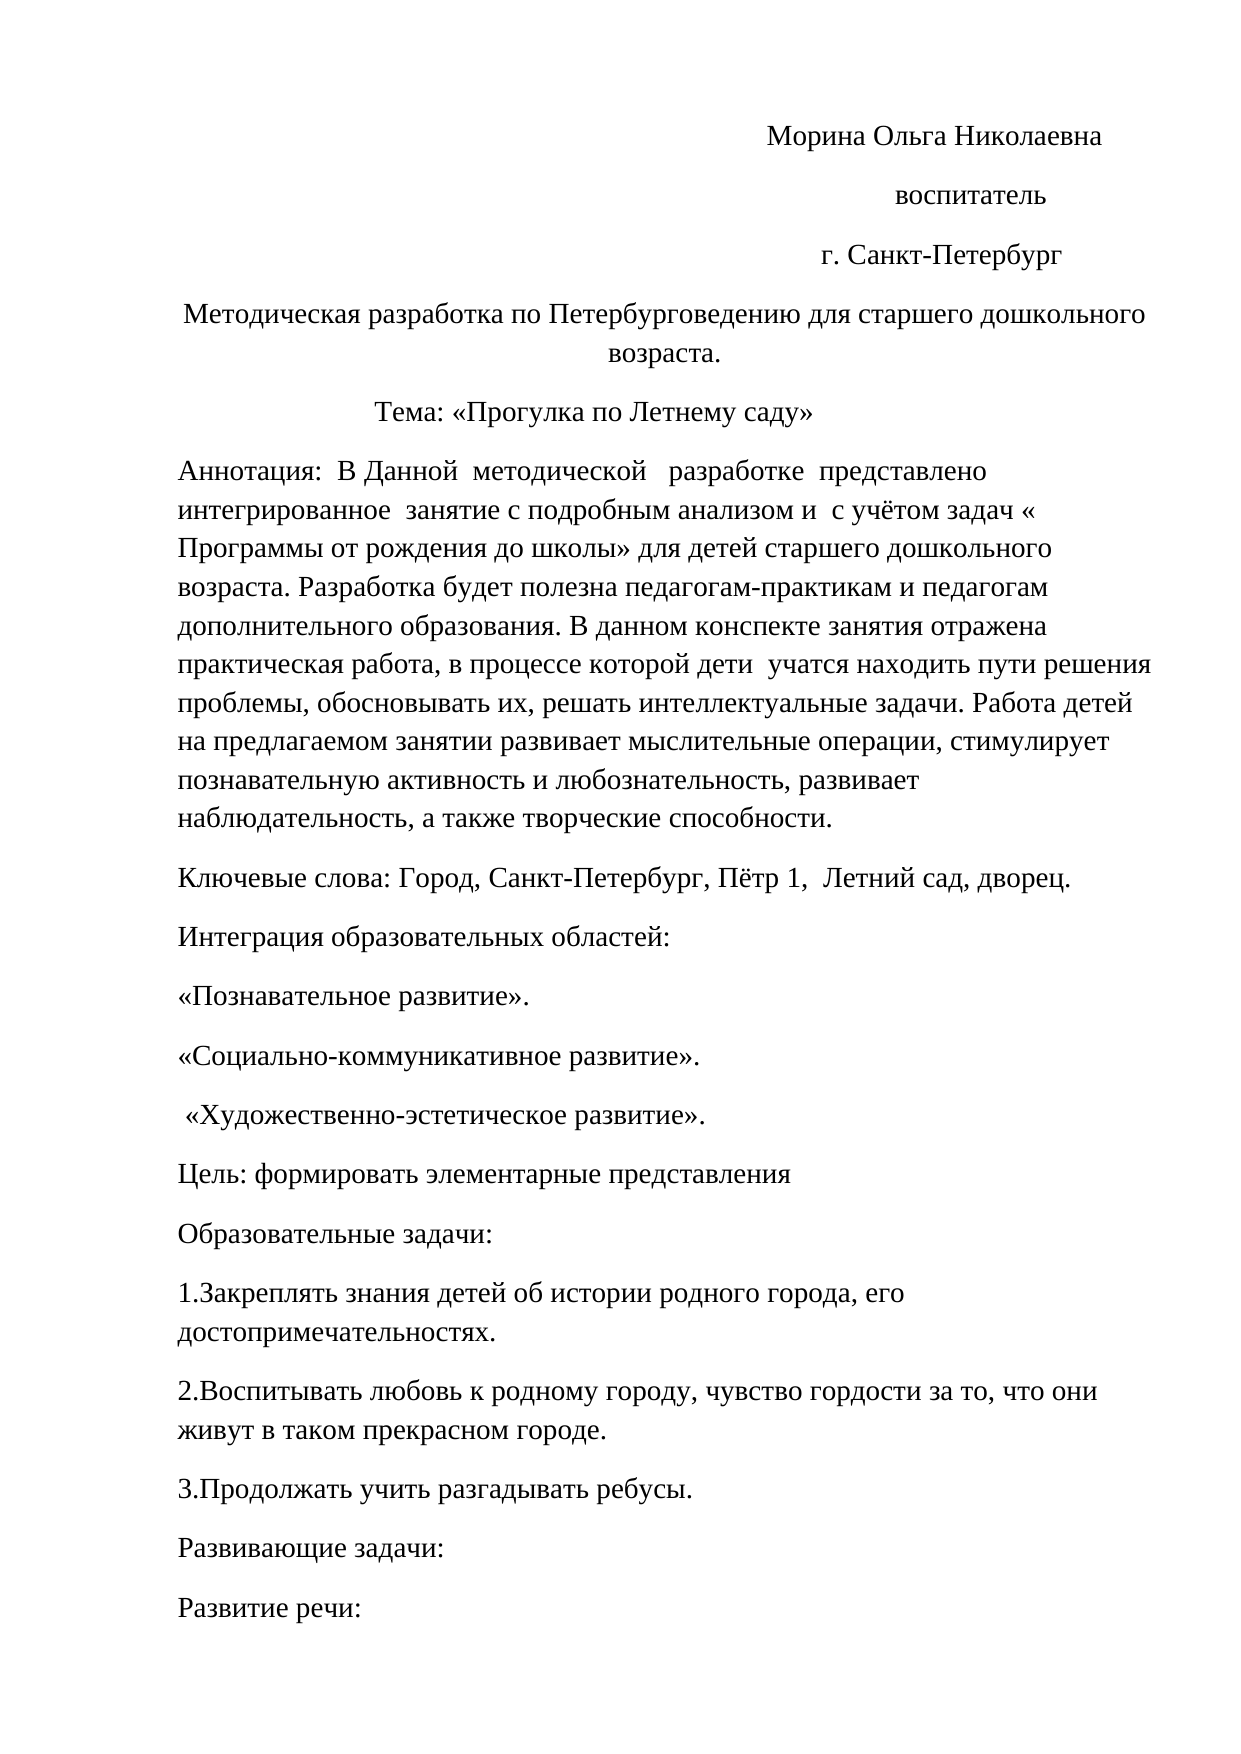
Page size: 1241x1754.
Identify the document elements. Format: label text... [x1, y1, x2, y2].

text Морина Ольга Николаевна [177, 118, 1152, 152]
text Образовательные задачи: [177, 1216, 1152, 1249]
text «Социально-коммуникативное развитие». [177, 1038, 1152, 1071]
text 3.Продолжать учить разгадывать ребусы. [177, 1471, 1152, 1505]
text Тема: «Прогулка по Летнему саду» [177, 394, 1152, 428]
text «Художественно-эстетическое развитие». [177, 1097, 1152, 1131]
text Цель: формировать элементарные представления [177, 1157, 1152, 1190]
text 2.Воспитывать любовь к родному городу, чувство гордости за то, что они живут в таком прекрасном городе. [177, 1373, 1152, 1445]
text г. Санкт-Петербург [177, 237, 1152, 270]
text 1.Закреплять знания детей об истории родного города, его достопримечательностях. [177, 1275, 1152, 1347]
text Развивающие задачи: [177, 1531, 1152, 1564]
text Ключевые слова: Город, Санкт-Петербург, Пётр 1, Летний сад, дворец. [177, 860, 1152, 893]
text Методическая разработка по Петербурговедению для старшего дошкольного возраста. [177, 296, 1152, 368]
text Аннотация: В Данной методической разработке представлено интегрированное занятие с подробным анализом и с учётом задач « Программы от рождения до школы» для детей старшего дошкольного возраста. Разработка будет полезна педагогам-практикам и педагогам дополнительного образования. В данном конспекте занятия отражена практическая работа, в процессе которой дети учатся находить пути решения проблемы, обосновывать их, решать интеллектуальные задачи. Работа детей на предлагаемом занятии развивает мыслительные операции, стимулирует познавательную активность и любознательность, развивает наблюдательность, а также творческие способности. [177, 453, 1152, 834]
text воспитатель [177, 177, 1152, 211]
text Интеграция образовательных областей: [177, 919, 1152, 953]
text Развитие речи: [177, 1590, 1152, 1623]
text «Познавательное развитие». [177, 978, 1152, 1012]
